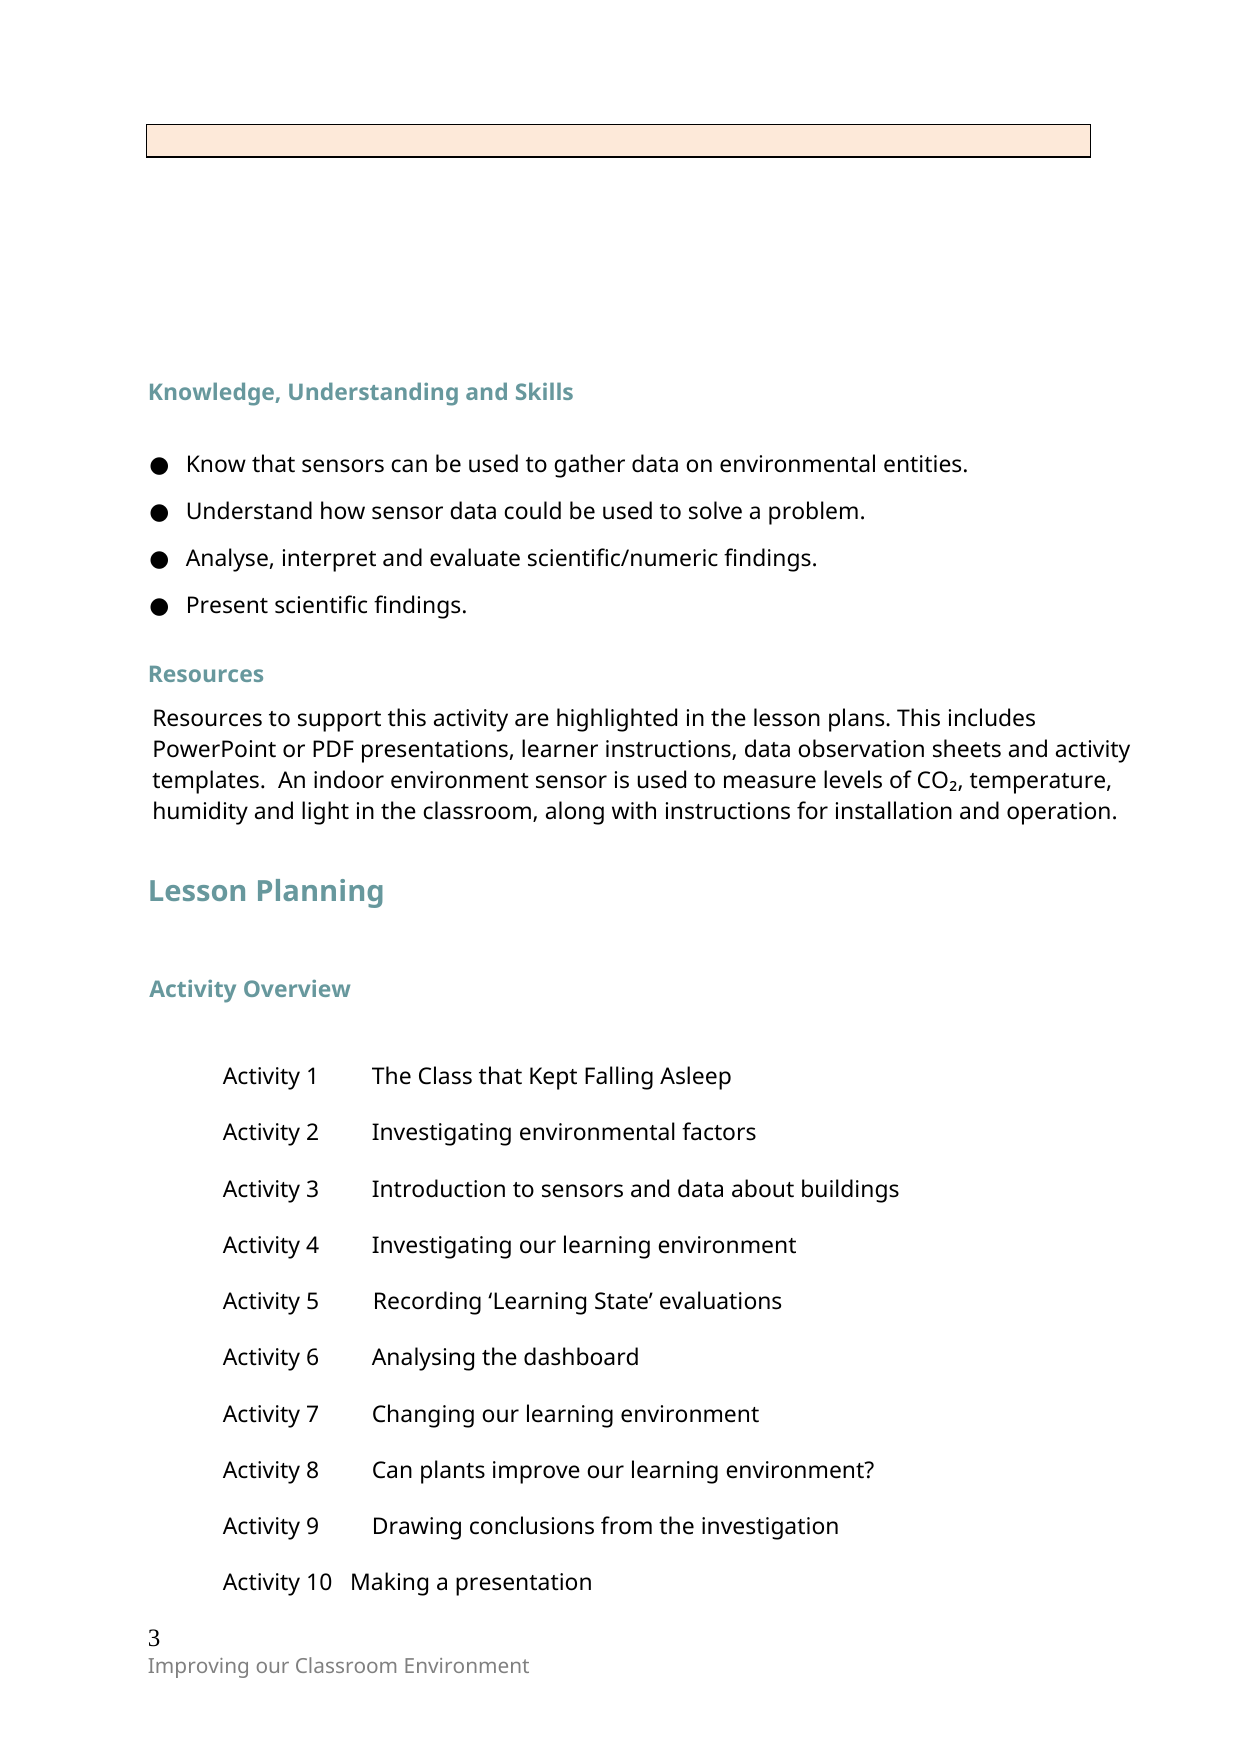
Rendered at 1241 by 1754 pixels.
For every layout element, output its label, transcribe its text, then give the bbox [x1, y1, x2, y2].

list Activity 9 Drawing conclusions from the investigation [223, 1510, 1157, 1541]
text Activity 5 Recording ‘Learning State’ evaluations [223, 1285, 1157, 1316]
list Analyse, interpret and evaluate scientific/numeric findings. [149, 533, 1157, 579]
text Activity 1 The Class that Kept Falling Asleep [223, 1060, 1157, 1091]
text Knowledge, Understanding and Skills [148, 376, 1157, 407]
list Present scientific findings. [149, 579, 1157, 627]
text Activity 10 Making a presentation [223, 1566, 1157, 1597]
list Activity 6 Analysing the dashboard [223, 1341, 1157, 1372]
text Resources to support this activity are highlighted in the lesson plans. This includes PowerPoint or PDF presentations, learner instructions, data observation sheets and activity templates. An indoor environment sensor is used to measure levels of CO₂, temperature, humidity and light in the classroom, along with instructions for installation and operation. [152, 702, 1157, 827]
list Understand how sensor data could be used to solve a problem. [149, 486, 1157, 533]
list Know that sensors can be used to gather data on environmental entities. [149, 439, 1157, 486]
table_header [147, 125, 1090, 156]
text Resources [148, 658, 1157, 689]
text Activity Overview [149, 972, 1157, 1004]
text Lesson Planning [148, 870, 1157, 910]
text Activity 8 Can plants improve our learning environment? [223, 1454, 1157, 1485]
text Activity 7 Changing our learning environment [223, 1397, 1157, 1429]
list Activity 4 Investigating our learning environment [223, 1229, 1157, 1260]
list Activity 3 Introduction to sensors and data about buildings [223, 1172, 1157, 1204]
list Activity 2 Investigating environmental factors [223, 1116, 1157, 1147]
